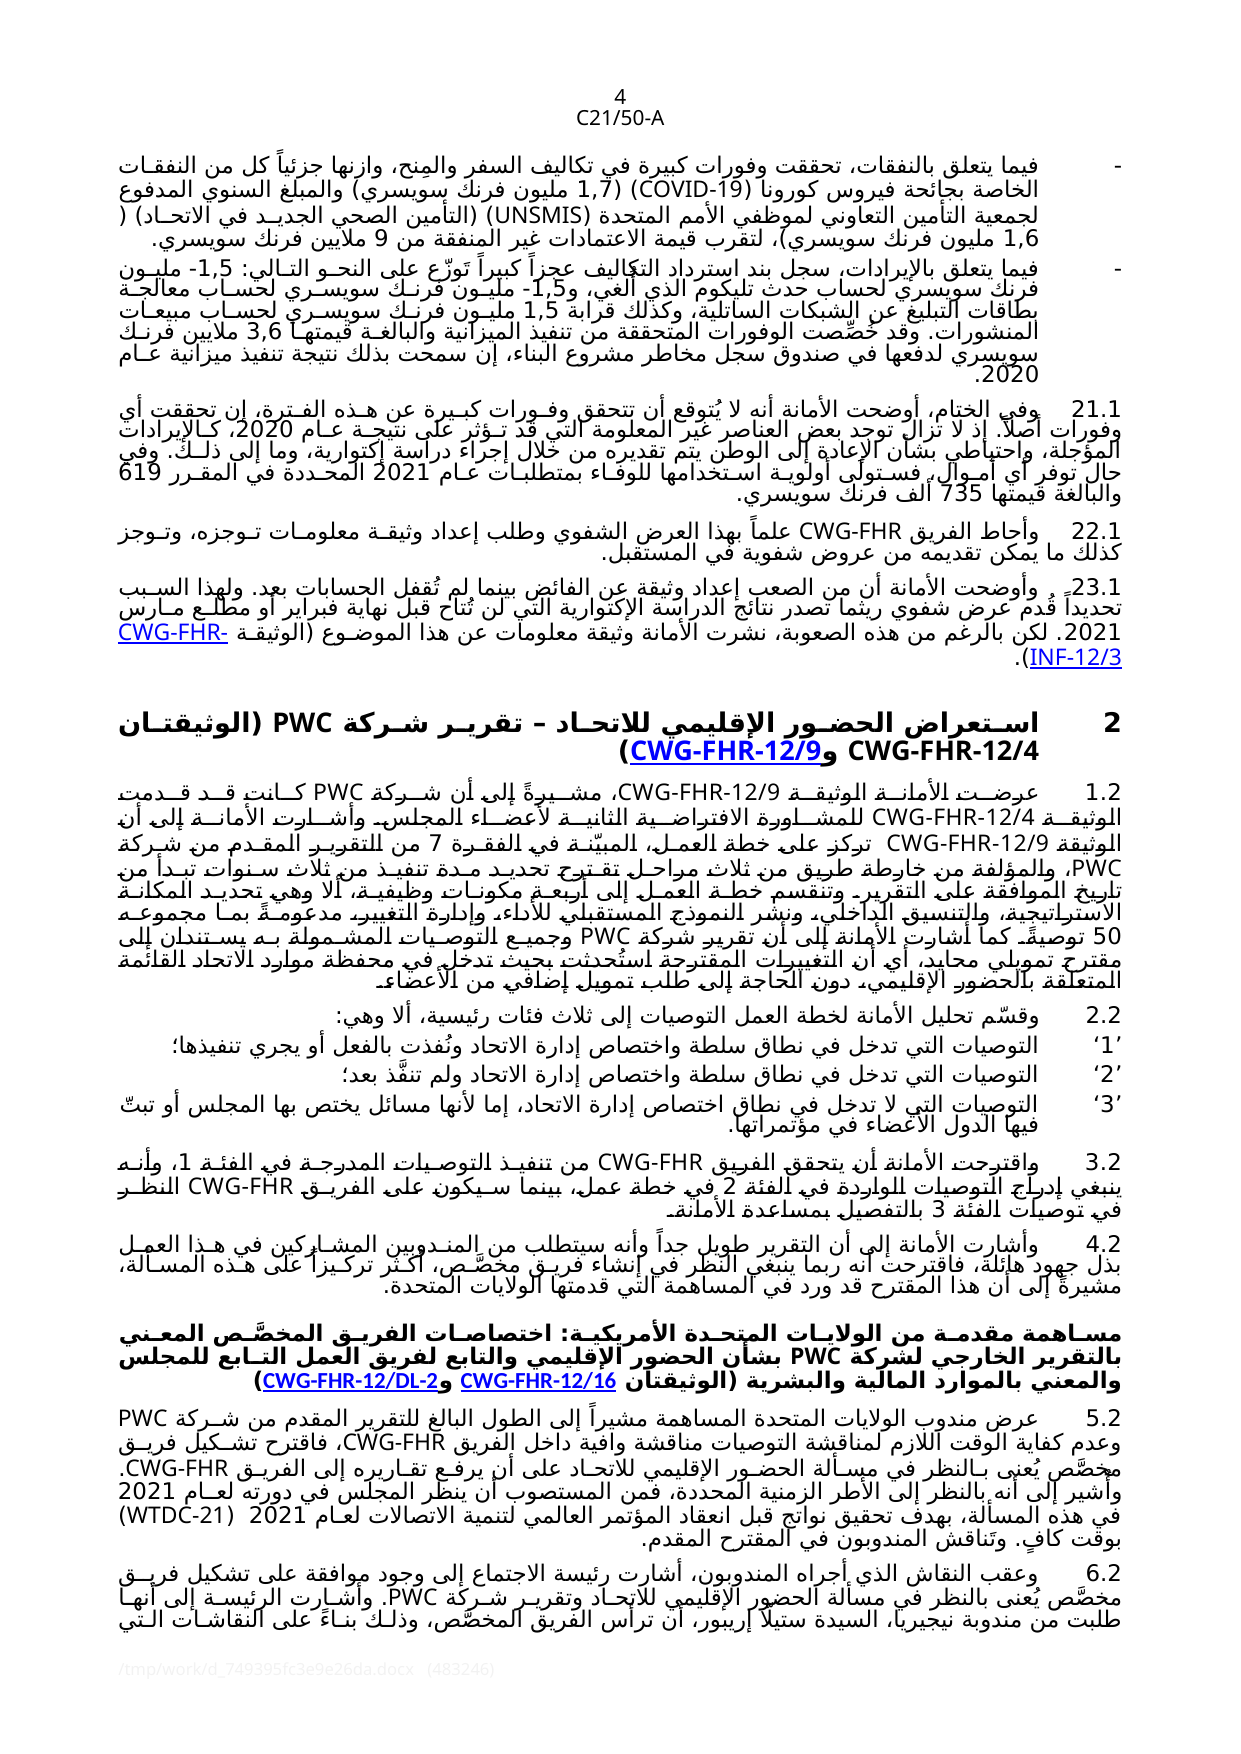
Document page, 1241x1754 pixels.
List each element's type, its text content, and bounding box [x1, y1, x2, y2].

text 3.2 واقترحت الأمانة أن يتحقق الفريق CWG-FHR من تنفيذ التوصيات المدرجة في الفئة 1، وأنه ينبغي إدراج التوصيات الواردة في الفئة 2 في خطة عمل، بينما سيكون على الفريق CWG-FHR النظر في توصيات الفئة 3 بالتفصيل بمساعدة الأمانة. [118, 1150, 1122, 1223]
text 1.2 عرضت الأمانة الوثيقة CWG-FHR-12/9، مشيرةً إلى أن شركة PWC كانت قد قدمت الوثيقة CWG-FHR-12/4 للمشاورة الافتراضية الثانية لأعضاء المجلس. وأشارت الأمانة إلى أن الوثيقة CWG-FHR-12/9 تركز على خطة العمل، المبيّنة في الفقرة 7 من التقرير المقدم من شركة PWC، والمؤلفة من خارطة طريق من ثلاث مراحل تقترح تحديد مدة تنفيذ من ثلاث سنوات تبدأ من تاريخ الموافقة على التقرير. وتنقسم خطة العمل إلى أربعة مكونات وظيفية، ألا وهي تحديد المكانة الاستراتيجية، والتنسيق الداخلي، ونشر النموذج المستقبلي للأداء، وإدارة التغيير، مدعومةً بما مجموعه 50 توصيةً. كما أشارت الأمانة إلى أن تقرير شركة PWC وجميع التوصيات المشمولة به يستندان إلى مقترح تمويلي محايد، أي أن التغييرات المقترحة استُحدثت بحيث تدخل في محفظة موارد الاتحاد القائمة المتعلقة بالحضور الإقليمي، دون الحاجة إلى طلب تمويل إضافي من الأعضاء. [118, 781, 1122, 994]
text 2.2 وقسّم تحليل الأمانة لخطة العمل التوصيات إلى ثلاث فئات رئيسية، ألا وهي: [118, 1007, 716, 1028]
text 21.1 وفي الختام، أوضحت الأمانة أنه لا يُتوقع أن تتحقق وفورات كبيرة عن هذه الفترة، إن تحققت أي وفورات أصلاً. إذ لا تزال توجد بعض العناصر غير المعلومة التي قد تؤثر على نتيجة عام 2020، كالإيرادات المؤجلة، واحتياطي بشأن الإعادة إلى الوطن يتم تقديره من خلال إجراء دراسة إكتوارية، وما إلى ذلك. وفي حال توفر أي أموال، فستولَى أولوية استخدامها للوفاء بمتطلبات عام 2021 المحددة في المقرر 619 والبالغة قيمتها 735 ألف فرنك سويسري. [118, 400, 1122, 507]
text 22.1 وأحاط الفريق CWG-FHR علماً بهذا العرض الشفوي وطلب إعداد وثيقة معلومات توجزه، وتوجز كذلك ما يمكن تقديمه من عروض شفوية في المستقبل. [118, 519, 1122, 566]
text 4.2 وأشارت الأمانة إلى أن التقرير طويل جداً وأنه سيتطلب من المندوبين المشاركين في هذا العمل بذل جهود هائلة، فاقترحت أنه ربما ينبغي النظر في إنشاء فريق مخصَّص، أكثر تركيزاً على هذه المسألة، مشيرةً إلى أن هذا المقترح قد ورد في المساهمة التي قدمتها الولايات المتحدة. [118, 1235, 1122, 1299]
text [118, 1564, 1122, 1633]
text ’3‘ التوصيات التي لا تدخل في نطاق اختصاص إدارة الاتحاد، إما لأنها مسائل يختص بها المجلس أو تبتّ فيها الدول الأعضاء في مؤتمراتها. [118, 1095, 1027, 1138]
text - فيما يتعلق بالإيرادات، سجل بند استرداد التكاليف عجزاً كبيراً تَوزّع على النحو التالي: 1,5- مليون فرنك سويسري لحساب حدث تليكوم الذي أُلغي، و1,5- مليون فرنك سويسري لحساب معالجة بطاقات التبليغ عن الشبكات الساتلية، وكذلك قرابة 1,5 مليون فرنك سويسري لحساب مبيعات المنشورات. وقد خُصِّصت الوفورات المتحققة من تنفيذ الميزانية والبالغة قيمتها 3,6 ملايين فرنك سويسري لدفعها في صندوق سجل مخاطر مشروع البناء، إن سمحت بذلك نتيجة تنفيذ ميزانية عام 2020. [118, 260, 1122, 388]
text ’2‘ التوصيات التي تدخل في نطاق سلطة واختصاص إدارة الاتحاد ولم تنفَّذ بعد؛ [118, 1066, 447, 1087]
text 23.1 وأوضحت الأمانة أن من الصعب إعداد وثيقة عن الفائض بينما لم تُقفل الحسابات بعد. ولهذا السبب تحديداً قُدم عرض شفوي ريثما تصدر نتائج الدراسة الإكتوارية التي لن تُتاح قبل نهاية فبراير أو مطلع مارس 2021. لكن بالرغم من هذه الصعوبة، نشرت الأمانة وثيقة معلومات عن هذا الموضوع (الوثيقة CWG-FHR-INF-12/3). [118, 578, 1122, 672]
text 2.2 وقسّم تحليل الأمانة لخطة العمل التوصيات إلى ثلاث فئات رئيسية، ألا وهي: [700, 1007, 1122, 1028]
text - فيما يتعلق بالنفقات، تحققت وفورات كبيرة في تكاليف السفر والمِنح، وازنها جزئياً كل من النفقات الخاصة بجائحة فيروس كورونا (COVID-19) (1,7 مليون فرنك سويسري) والمبلغ السنوي المدفوع لجمعية التأمين التعاوني لموظفي الأمم المتحدة (UNSMIS) (التأمين الصحي الجديد في الاتحاد) (1,6 مليون فرنك سويسري)، لتقرب قيمة الاعتمادات غير المنفقة من 9 ملايين فرنك سويسري. [118, 157, 1122, 251]
subtitle مساهمة مقدمة من الولايات المتحدة الأمريكية: اختصاصات الفريق المخصَّص المعني بالتقرير الخارجي لشركة PWC بشأن الحضور الإقليمي والتابع لفريق العمل التابع للمجلس والمعني بالموارد المالية والبشرية (الوثيقتان CWG-FHR-12/16 وCWG-FHR-12/DL-2) [118, 1324, 1122, 1394]
subtitle 2 استعراض الحضور الإقليمي للاتحاد – تقرير شركة PWC (الوثيقتان CWG-FHR-12/4 وCWG-FHR-12/9) [118, 709, 1122, 768]
text ’2‘ التوصيات التي تدخل في نطاق سلطة واختصاص إدارة الاتحاد ولم تنفَّذ بعد؛ [433, 1066, 1028, 1087]
text ’1‘ التوصيات التي تدخل في نطاق سلطة واختصاص إدارة الاتحاد ونُفذت بالفعل أو يجري تنفيذها؛ [118, 1036, 1028, 1057]
text 5.2 عرض مندوب الولايات المتحدة المساهمة مشيراً إلى الطول البالغ للتقرير المقدم من شركة PWC وعدم كفاية الوقت اللازم لمناقشة التوصيات مناقشة وافية داخل الفريق CWG-FHR، فاقترح تشكيل فريق مخصَّص يُعنى بالنظر في مسألة الحضور الإقليمي للاتحاد على أن يرفع تقاريره إلى الفريق CWG-FHR. وأُشير إلى أنه بالنظر إلى الأطر الزمنية المحددة، فمن المستصوب أن ينظر المجلس في دورته لعام 2021 في هذه المسألة، بهدف تحقيق نواتج قبل انعقاد المؤتمر العالمي لتنمية الاتصالات لعام 2021 (WTDC-21) بوقت كافٍ. وتَناقش المندوبون في المقترح المقدم. [118, 1407, 1122, 1552]
